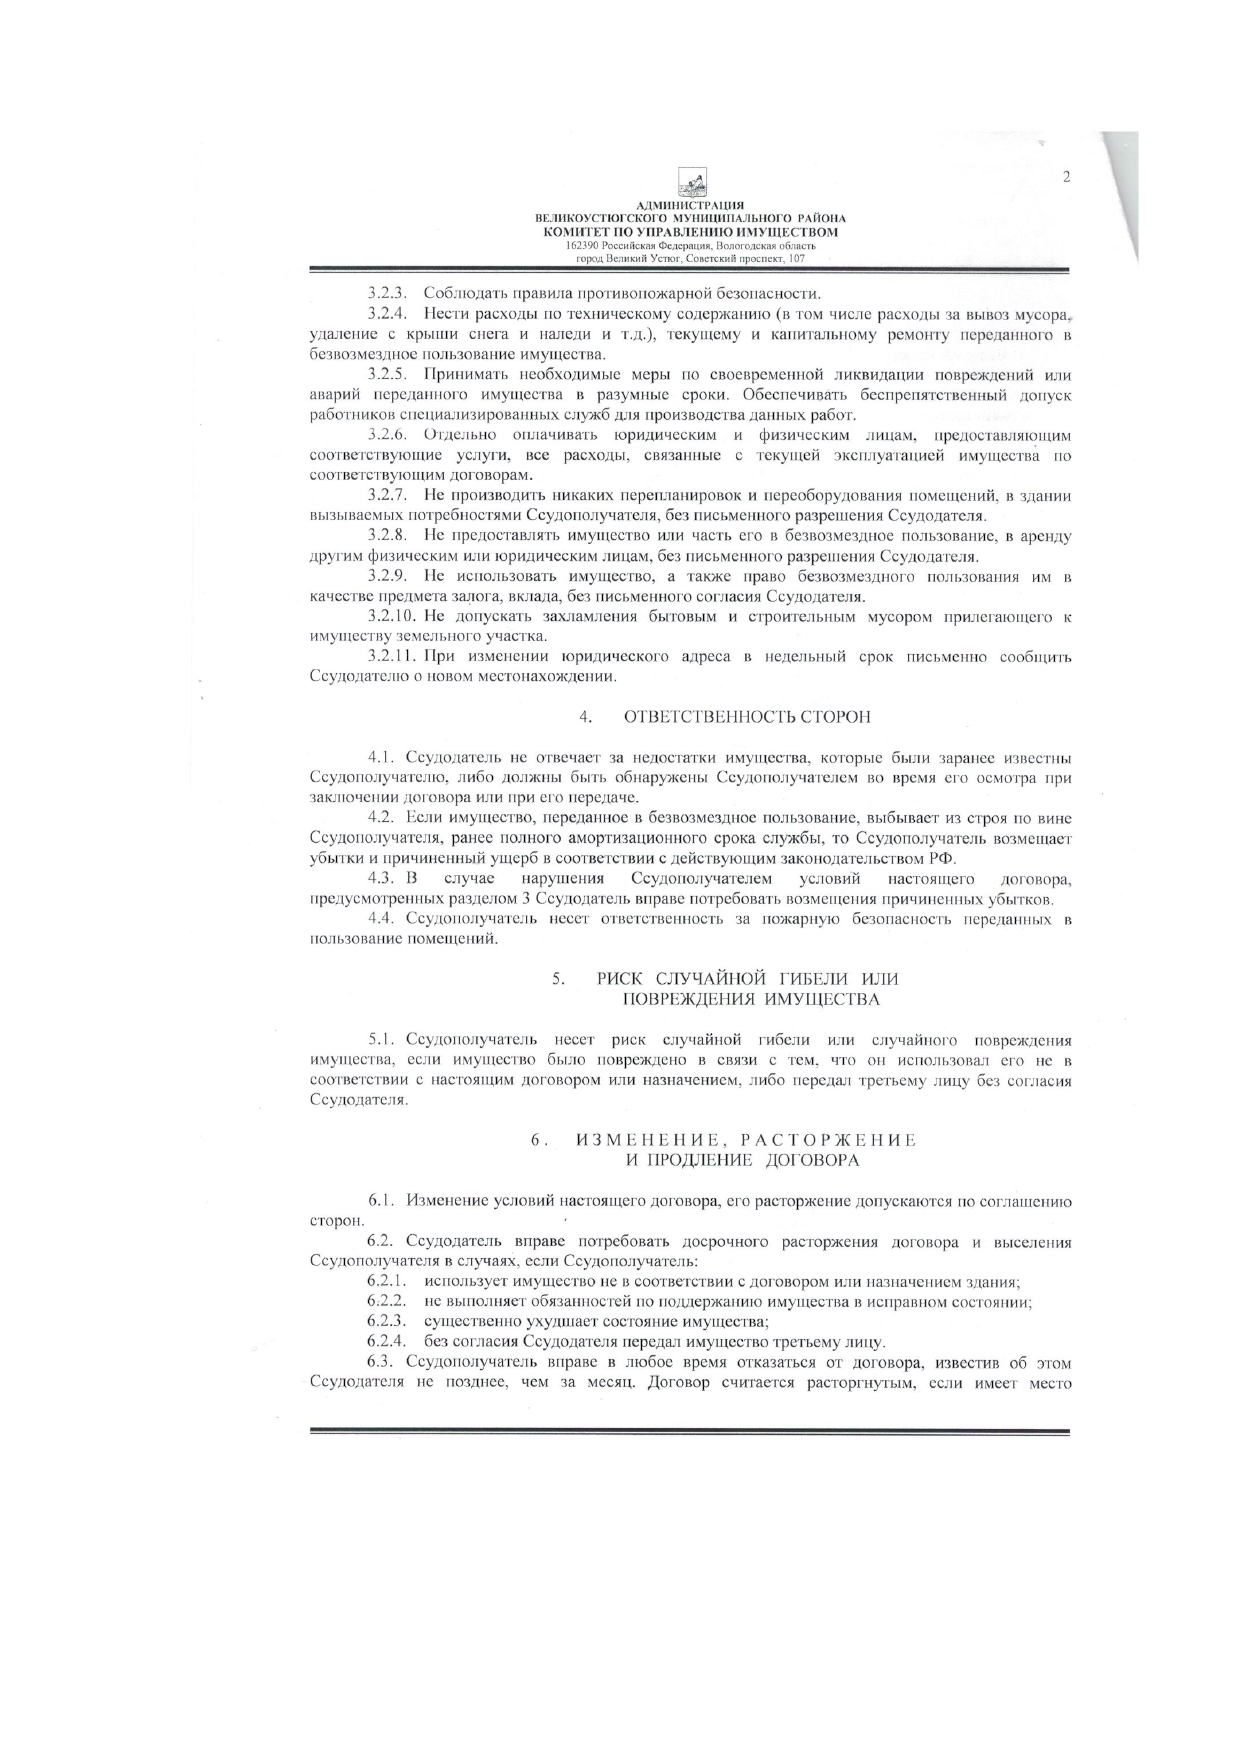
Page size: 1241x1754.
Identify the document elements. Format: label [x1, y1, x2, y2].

picture [177, 118, 1152, 1458]
